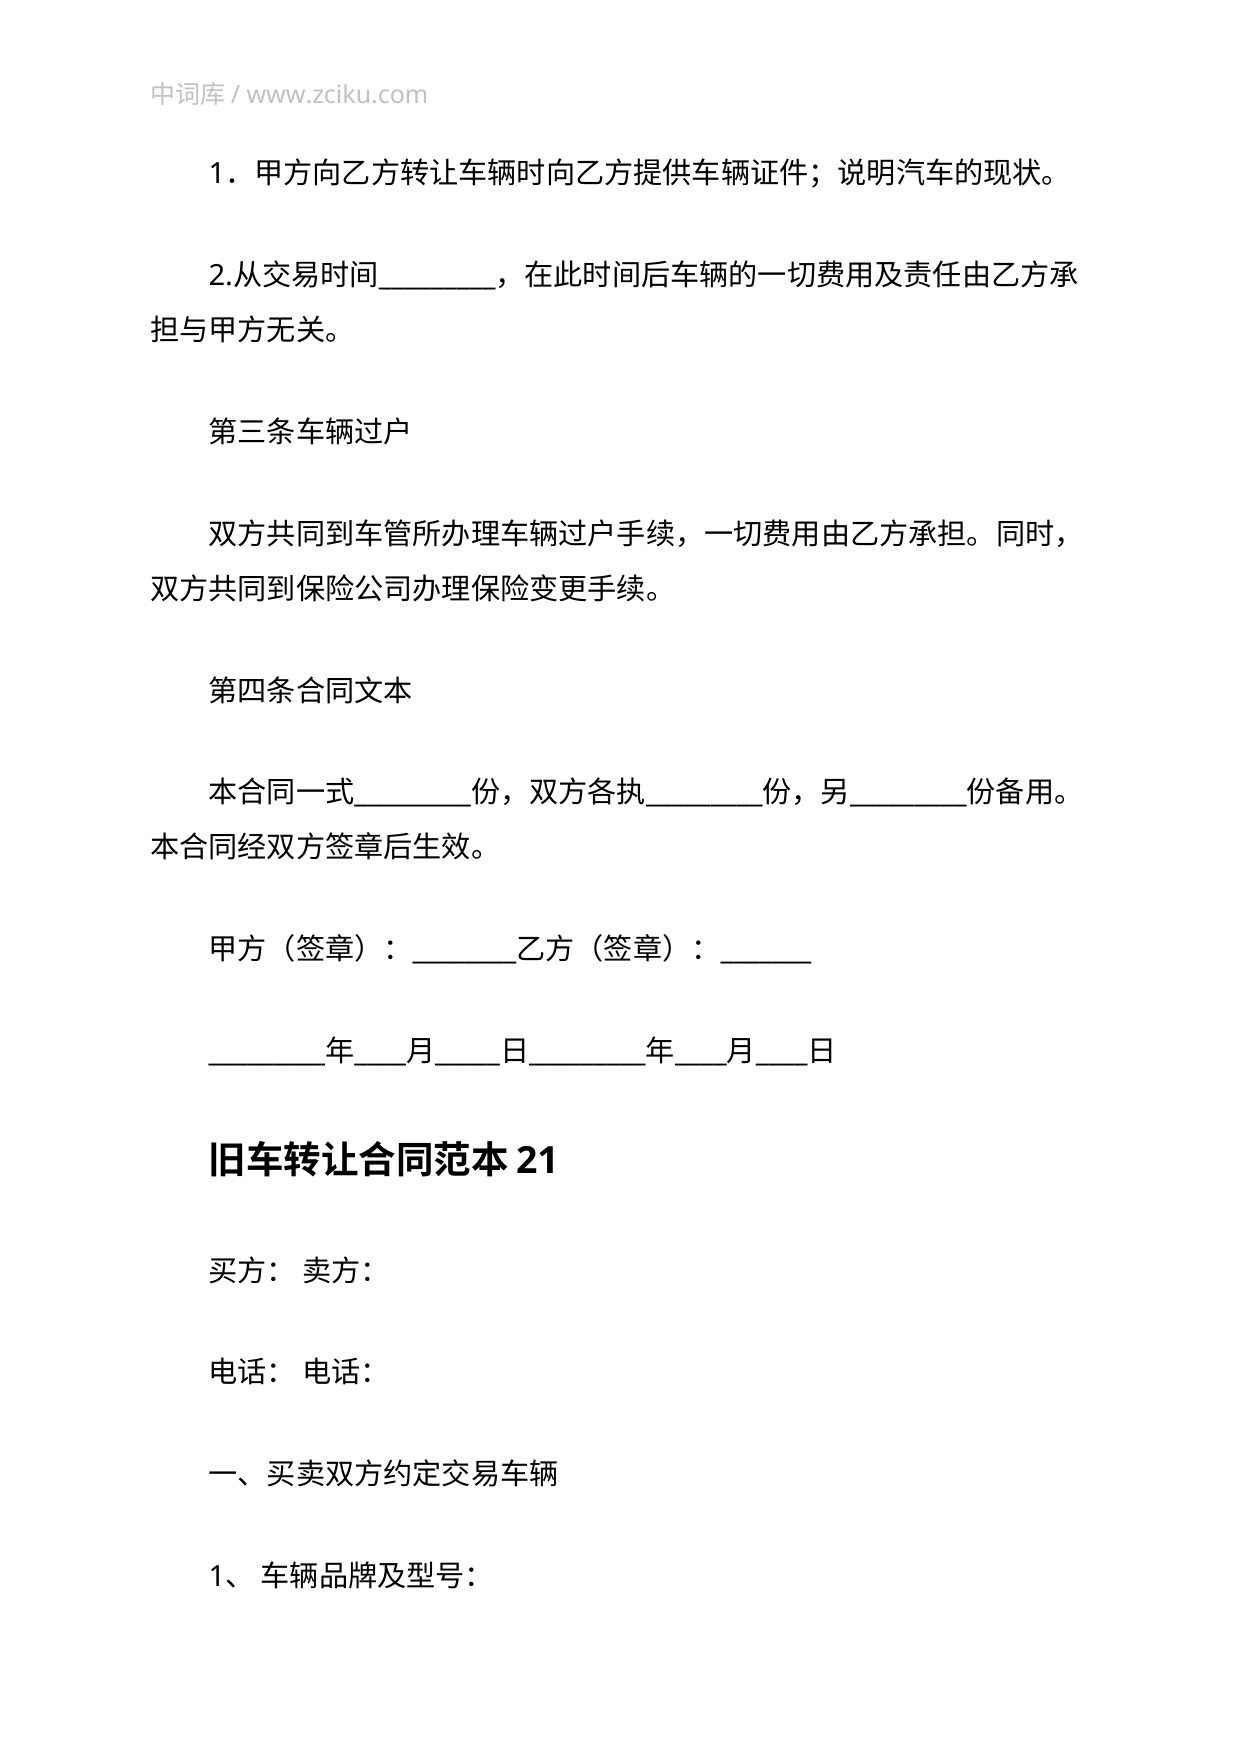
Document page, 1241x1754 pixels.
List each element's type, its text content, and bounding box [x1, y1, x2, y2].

text _________年____月_____日_________年____月____日 [150, 1028, 1090, 1070]
text 本合同一式_________份，双方各执_________份，另_________份备用。本合同经双方签章后生效。 [150, 769, 1090, 866]
text 第三条车辆过户 [150, 409, 1090, 451]
text 旧车转让合同范本21 [150, 1130, 1090, 1184]
text 1、 车辆品牌及型号： [150, 1553, 1090, 1595]
text 电话： 电话： [150, 1349, 1090, 1391]
text 第四条合同文本 [150, 667, 1090, 709]
text 1．甲方向乙方转让车辆时向乙方提供车辆证件；说明汽车的现状。 [150, 150, 1090, 192]
text 甲方（签章）：________乙方（签章）：_______ [150, 926, 1090, 968]
text 一、买卖双方约定交易车辆 [150, 1451, 1090, 1493]
text 买方： 卖方： [150, 1247, 1090, 1289]
text 双方共同到车管所办理车辆过户手续，一切费用由乙方承担。同时，双方共同到保险公司办理保险变更手续。 [150, 511, 1090, 608]
text 2.从交易时间_________，在此时间后车辆的一切费用及责任由乙方承担与甲方无关。 [150, 252, 1090, 349]
